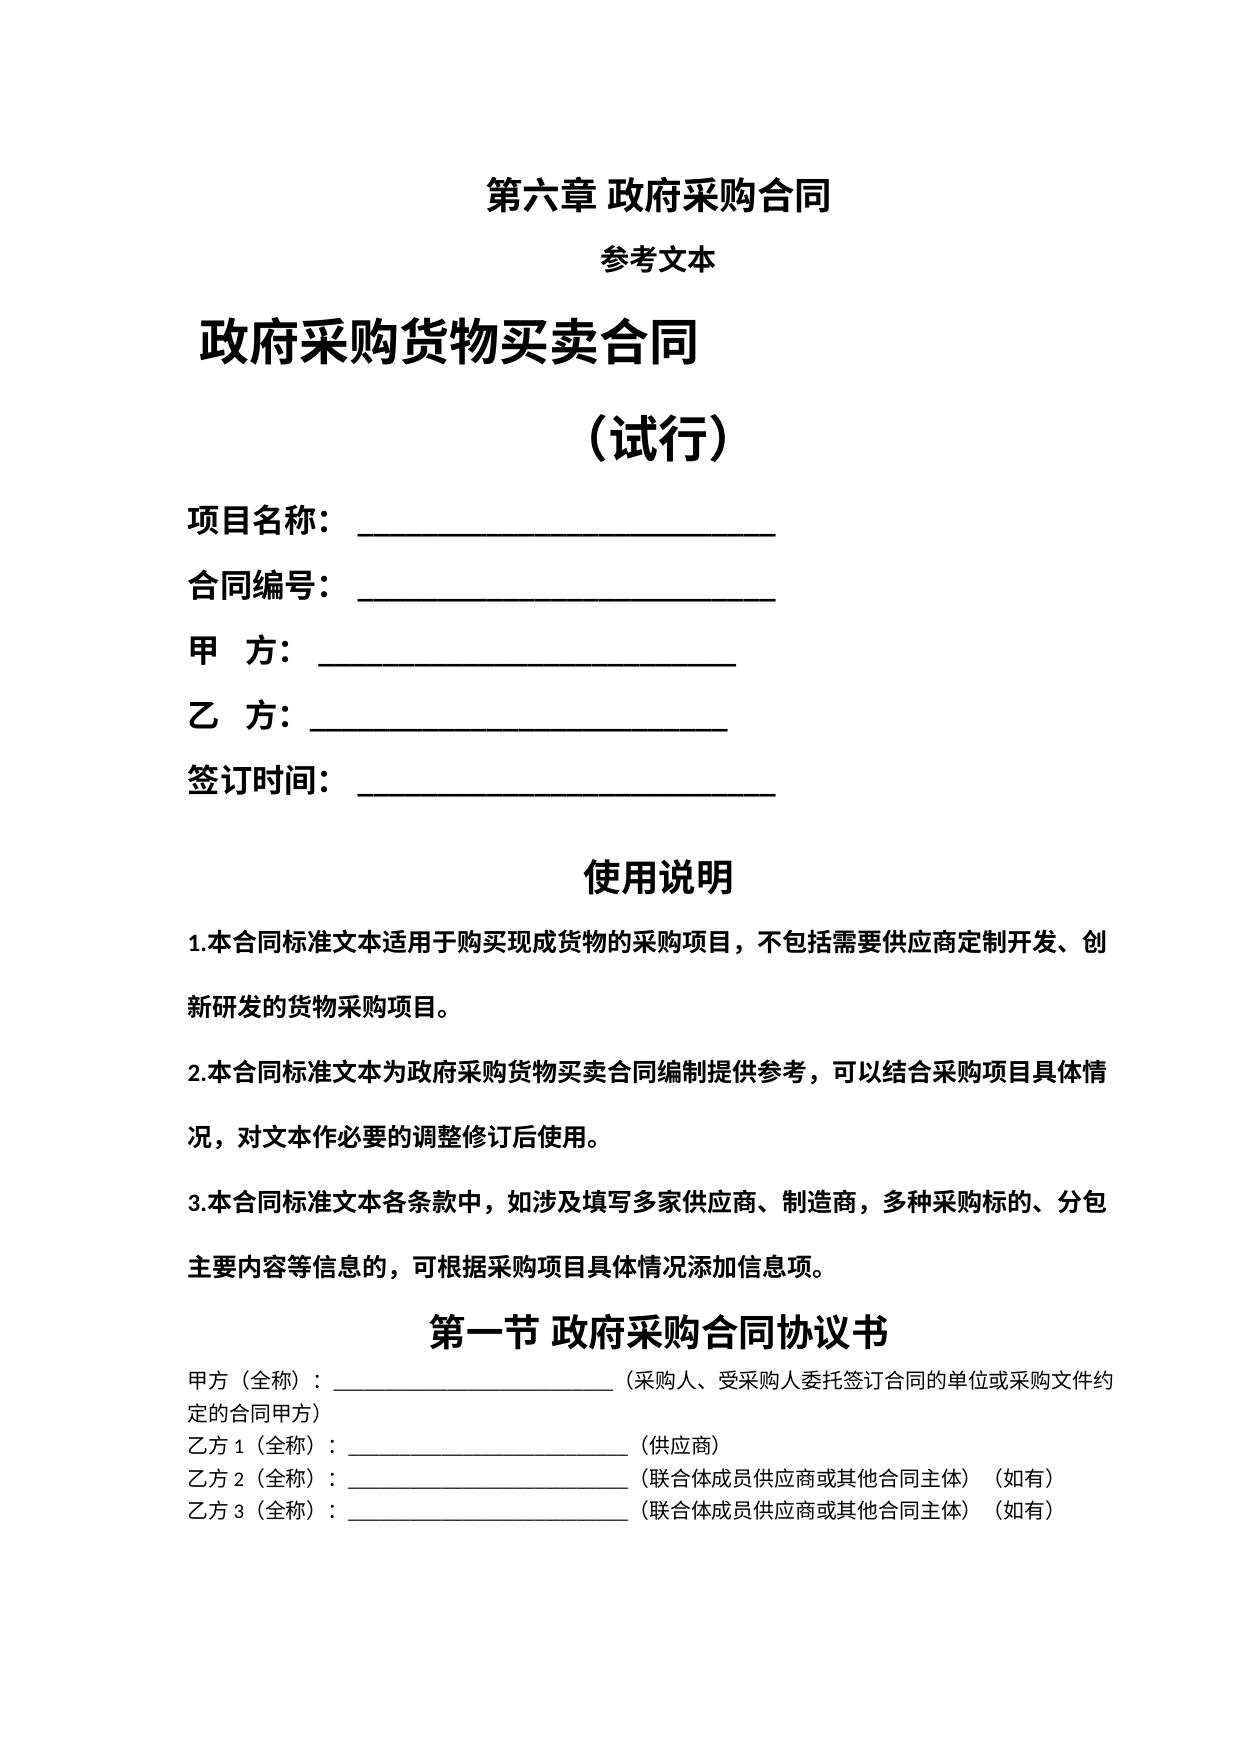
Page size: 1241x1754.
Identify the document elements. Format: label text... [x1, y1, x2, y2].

text 第六章 政府采购合同 [187, 162, 1129, 227]
text 使用说明 [187, 844, 1129, 909]
text 2.本合同标准文本为政府采购货物买卖合同编制提供参考，可以结合采购项目具体情况，对文本作必要的调整修订后使用。 [187, 1039, 1129, 1169]
text 第一节 政府采购合同协议书 [187, 1299, 1129, 1364]
text 甲 方： __________________________ [187, 617, 1129, 682]
text （试行） [187, 389, 1129, 487]
text 乙方2（全称）：___________________________（联合体成员供应商或其他合同主体）（如有） [187, 1462, 1129, 1494]
text 3.本合同标准文本各条款中，如涉及填写多家供应商、制造商，多种采购标的、分包主要内容等信息的，可根据采购项目具体情况添加信息项。 [187, 1169, 1129, 1299]
text 乙方3（全称）：___________________________（联合体成员供应商或其他合同主体）（如有） [187, 1494, 1129, 1527]
text 合同编号： __________________________ [187, 552, 1129, 617]
text 签订时间： __________________________ [187, 747, 1129, 812]
text 甲方（全称）：___________________________（采购人、受采购人委托签订合同的单位或采购文件约定的合同甲方） [187, 1364, 1129, 1429]
text 政府采购货物买卖合同 [187, 292, 1129, 389]
text 乙 方：__________________________ [187, 682, 1129, 747]
text 项目名称： __________________________ [187, 487, 1129, 552]
text 1.本合同标准文本适用于购买现成货物的采购项目，不包括需要供应商定制开发、创新研发的货物采购项目。 [187, 909, 1129, 1039]
text 参考文本 [187, 227, 1129, 292]
text 乙方1（全称）：___________________________（供应商） [187, 1429, 1129, 1462]
